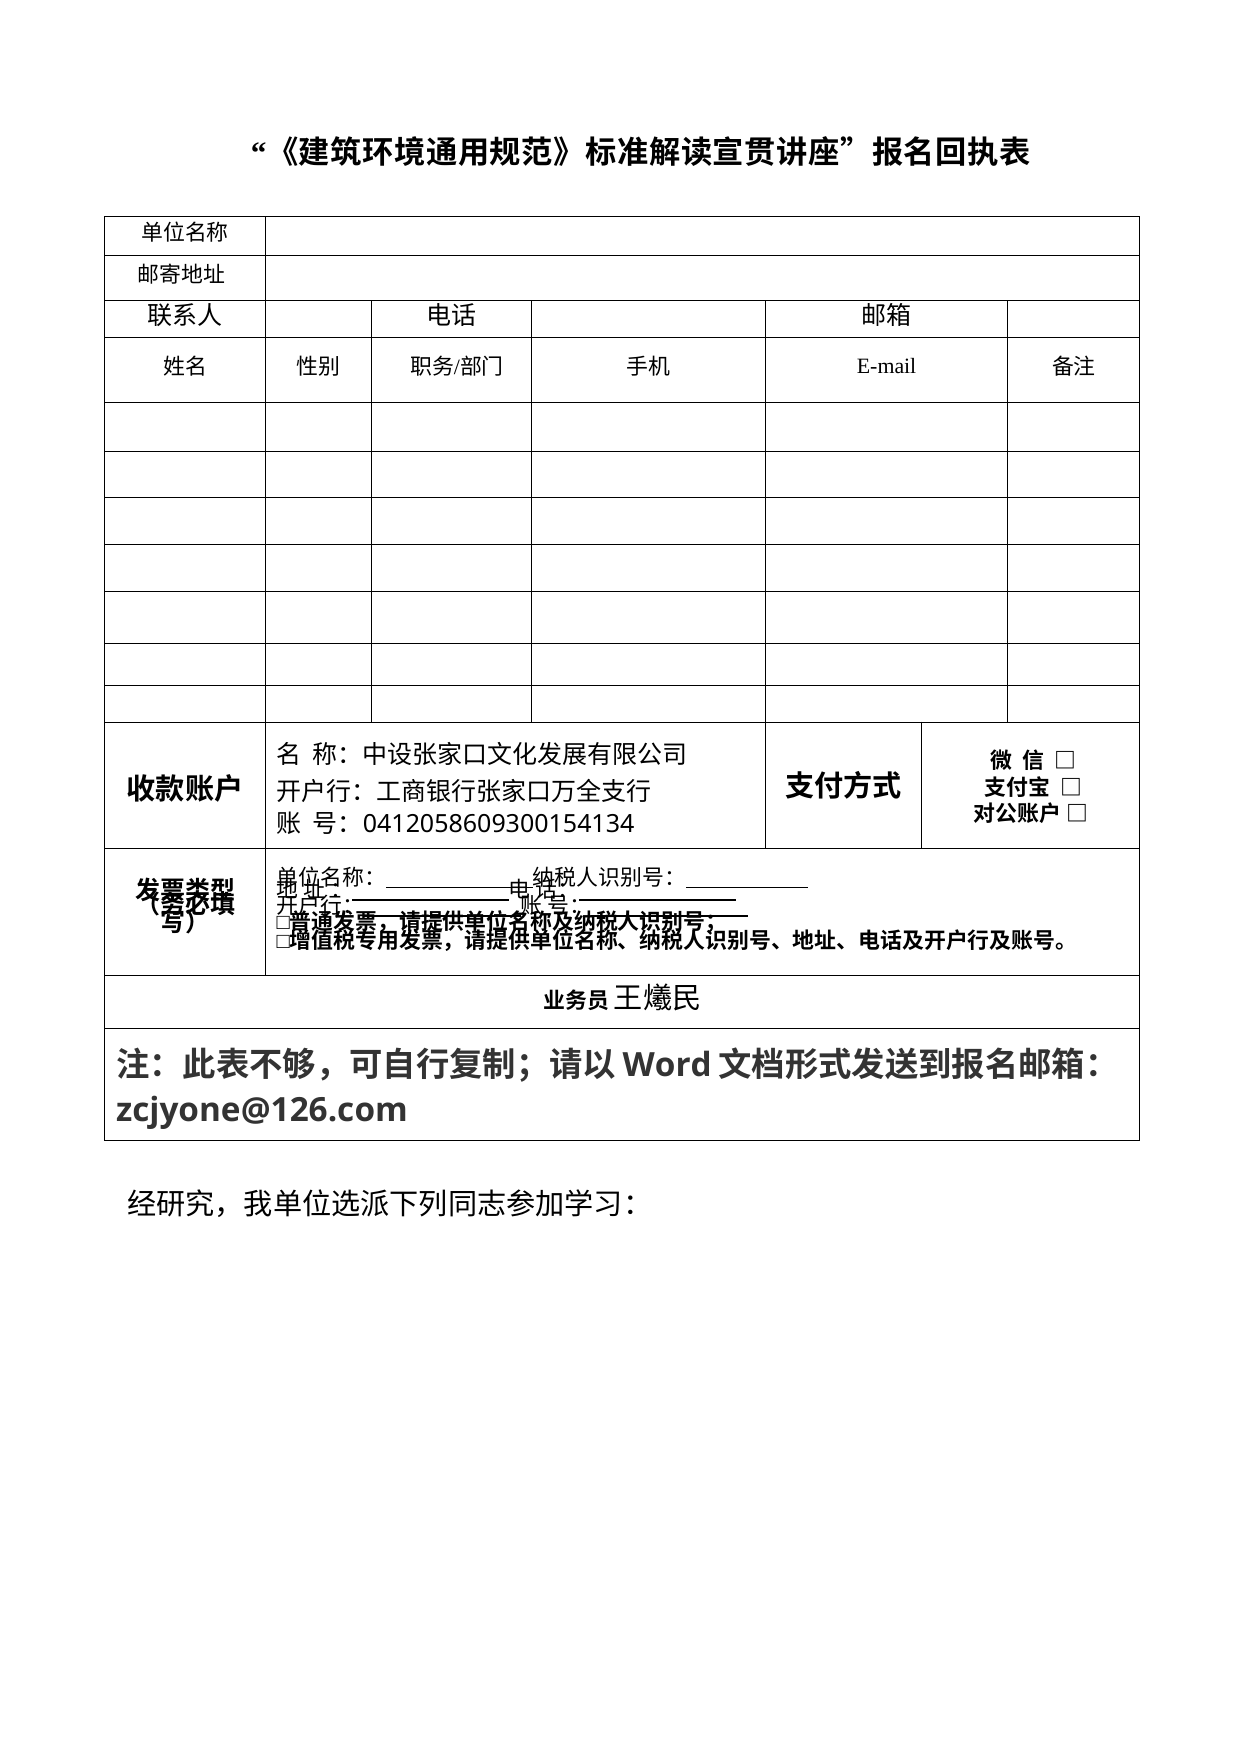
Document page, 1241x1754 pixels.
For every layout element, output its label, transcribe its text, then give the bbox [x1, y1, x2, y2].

table_cell [532, 592, 765, 642]
table_cell [105, 644, 265, 685]
table_cell [266, 545, 371, 591]
table_cell [1008, 545, 1139, 591]
table_cell 联系人 [105, 301, 265, 337]
table_cell [1008, 403, 1139, 451]
table_cell 姓名 [105, 338, 265, 402]
table_cell [372, 686, 531, 722]
table_cell [266, 403, 371, 451]
table_header [266, 217, 1139, 255]
table_cell [766, 403, 1007, 451]
table_cell [766, 592, 1007, 642]
table_cell [105, 686, 265, 722]
table_cell 注：此表不够，可自行复制；请以Word文档形式发送到报名邮箱：zcjyone@126.com [105, 1029, 1139, 1140]
table_cell 名 称：中设张家口文化发展有限公司 开户行：工商银行张家口万全支行 账 号：0412058609300154134 [266, 723, 765, 848]
table_cell [266, 498, 371, 544]
table_cell [1008, 452, 1139, 497]
table_cell [105, 403, 265, 451]
table_cell [766, 545, 1007, 591]
table_cell 电话 [372, 301, 531, 337]
table_cell [1008, 301, 1139, 337]
table_cell [532, 403, 765, 451]
table_cell [532, 545, 765, 591]
table_cell [532, 498, 765, 544]
table_cell [266, 686, 371, 722]
table_cell [105, 498, 265, 544]
table_cell [372, 403, 531, 451]
table_cell [105, 592, 265, 642]
table_cell [105, 452, 265, 497]
table_cell 支付方式 [766, 723, 921, 848]
table_cell 性别 [266, 338, 371, 402]
text 经研究，我单位选派下列同志参加学习： [127, 194, 1154, 1234]
table_cell [266, 644, 371, 685]
table_cell 邮箱 [766, 301, 1007, 337]
table_cell [766, 686, 1007, 722]
table_cell [766, 498, 1007, 544]
table_cell [372, 452, 531, 497]
table_cell 微 信 □ 支付宝 □ 对公账户 □ [922, 723, 1139, 848]
table_header 单位名称 [105, 217, 265, 255]
table_cell [266, 301, 371, 337]
table_cell [372, 498, 531, 544]
table_cell [532, 644, 765, 685]
text “《建筑环境通用规范》标准解读宣贯讲座”报名回执表 [127, 117, 1154, 182]
table_cell [532, 452, 765, 497]
table_cell [372, 644, 531, 685]
table_cell 业务员 王爔民 [105, 976, 1139, 1028]
table_cell [266, 256, 1139, 300]
table_cell [1008, 686, 1139, 722]
table_cell [1008, 498, 1139, 544]
table_cell [532, 301, 765, 337]
table_cell [532, 686, 765, 722]
table_cell 发票类型 （务必填写） [105, 849, 265, 975]
table_cell 收款账户 [105, 723, 265, 848]
table_cell [266, 452, 371, 497]
table_cell 备注 [1008, 338, 1139, 402]
table_cell 手机 [532, 338, 765, 402]
table_cell [105, 545, 265, 591]
table_cell [1008, 644, 1139, 685]
table_cell 邮寄地址 [105, 256, 265, 300]
table_cell [372, 592, 531, 642]
table_cell [1008, 592, 1139, 642]
table_cell 职务/部门 [372, 338, 531, 402]
table_cell E-mail [766, 338, 1007, 402]
table_cell 单位名称： 纳税人识别号： 地 址 ： 电 话： 开户行： 账 号： □普通发票，请提供单位名称及纳税人识别号； □增值税专用发票，请提供单位名称、纳税人识别号、地址、电话及开户行及账号。 [266, 849, 1139, 975]
table_cell [766, 644, 1007, 685]
table_cell [766, 452, 1007, 497]
table_cell [266, 592, 371, 642]
table_cell [372, 545, 531, 591]
